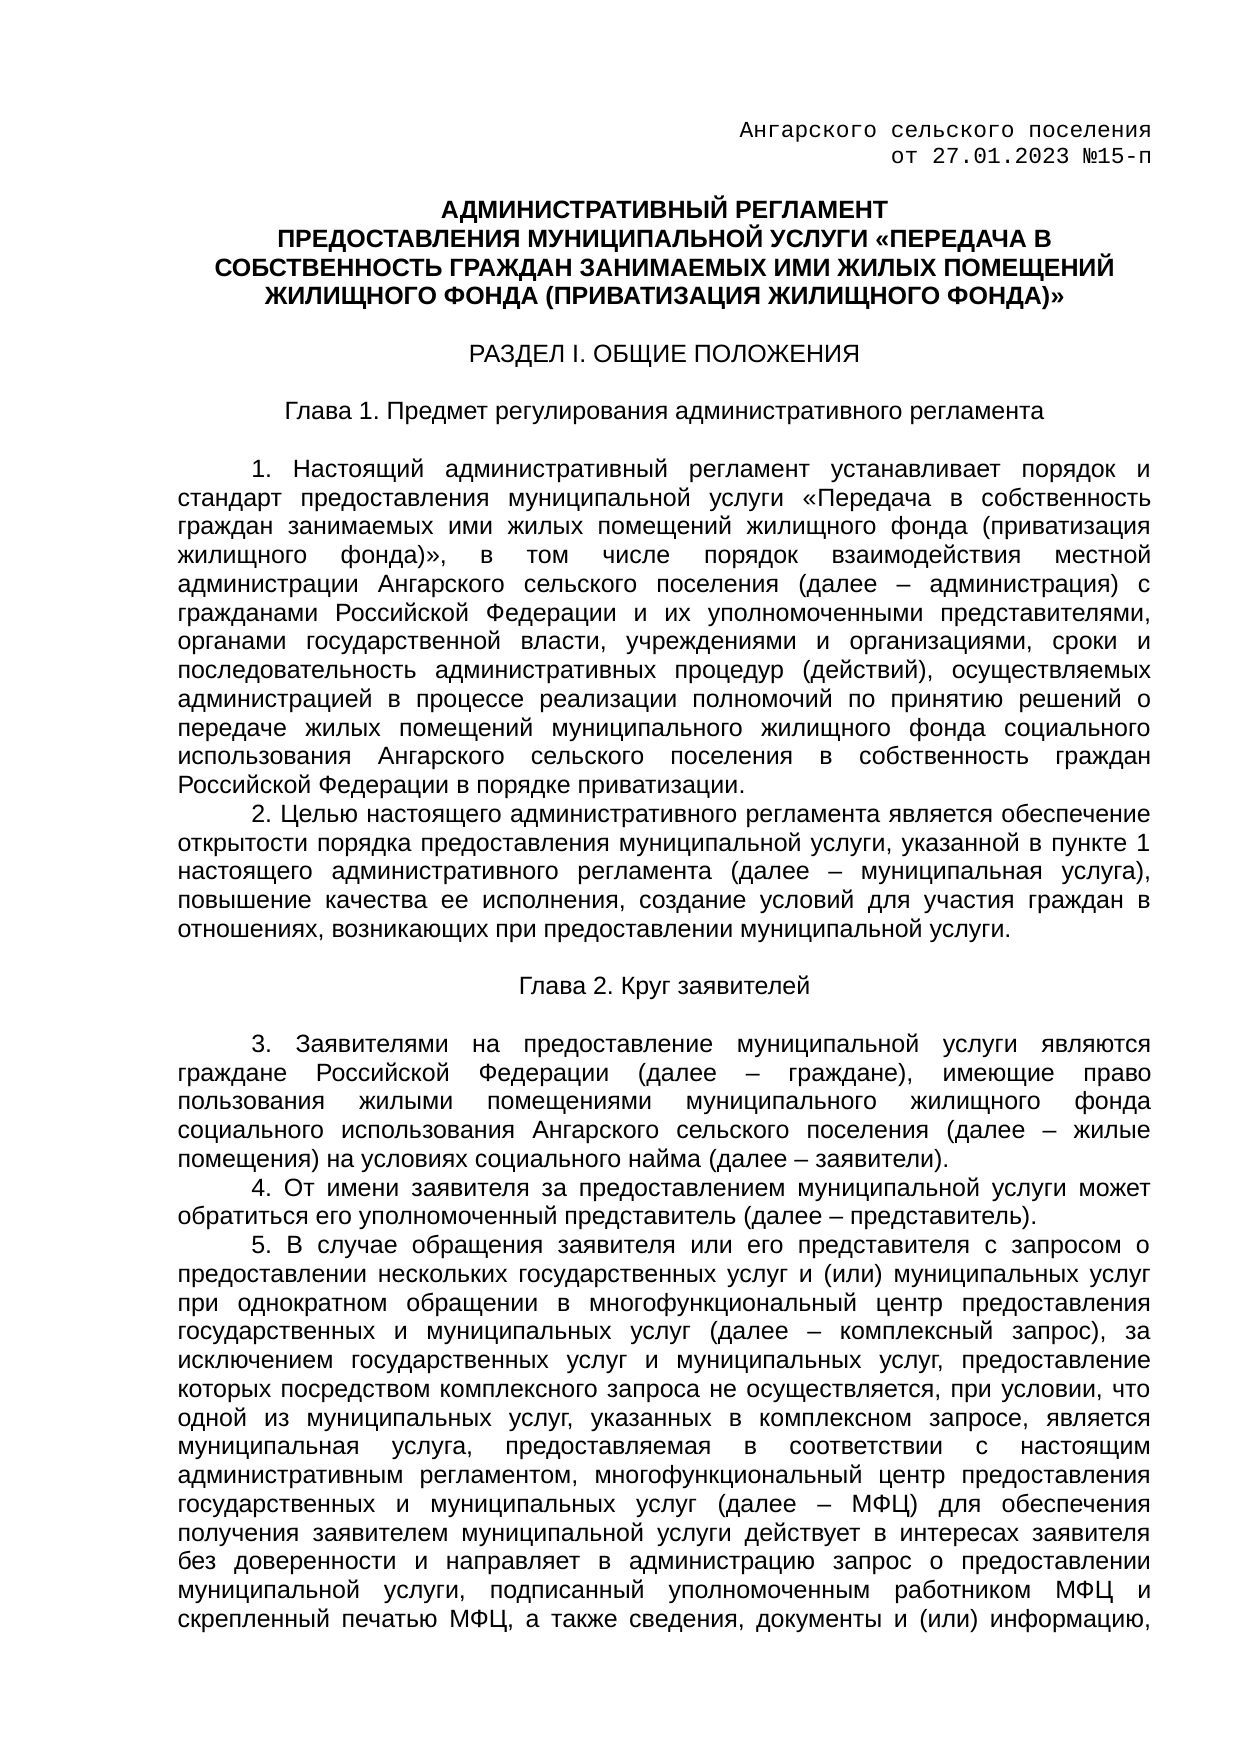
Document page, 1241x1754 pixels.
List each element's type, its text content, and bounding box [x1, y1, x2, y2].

text Глава 1. Предмет регулирования административного регламента [177, 396, 1152, 425]
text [177, 1230, 1152, 1632]
text ПРЕДОСТАВЛЕНИЯ МУНИЦИПАЛЬНОЙ УСЛУГИ «ПЕРЕДАЧА В СОБСТВЕННОСТЬ ГРАЖДАН ЗАНИМАЕМЫХ ИМИ ЖИЛЫХ ПОМЕЩЕНИЙ ЖИЛИЩНОГО ФОНДА (ПРИВАТИЗАЦИЯ ЖИЛИЩНОГО ФОНДА)» [177, 224, 1152, 310]
text Ангарского сельского поселения [177, 118, 1152, 144]
text 3. Заявителями на предоставление муниципальной услуги являются граждане Российской Федерации (далее – граждане), имеющие право пользования жилыми помещениями муниципального жилищного фонда социального использования Ангарского сельского поселения (далее – жилые помещения) на условиях социального найма (далее – заявители). [177, 1029, 1152, 1172]
text 2. Целью настоящего административного регламента является обеспечение открытости порядка предоставления муниципальной услуги, указанной в пункте 1 настоящего административного регламента (далее – муниципальная услуга), повышение качества ее исполнения, создание условий для участия граждан в отношениях, возникающих при предоставлении муниципальной услуги. [177, 799, 1152, 942]
text Глава 2. Круг заявителей [177, 971, 1152, 1000]
text 1. Настоящий административный регламент устанавливает порядок и стандарт предоставления муниципальной услуги «Передача в собственность граждан занимаемых ими жилых помещений жилищного фонда (приватизация жилищного фонда)», в том числе порядок взаимодействия местной администрации Ангарского сельского поселения (далее – администрация) с гражданами Российской Федерации и их уполномоченными представителями, органами государственной власти, учреждениями и организациями, сроки и последовательность административных процедур (действий), осуществляемых администрацией в процессе реализации полномочий по принятию решений о передаче жилых помещений муниципального жилищного фонда социального использования Ангарского сельского поселения в собственность граждан Российской Федерации в порядке приватизации. [177, 454, 1152, 799]
text РАЗДЕЛ I. ОБЩИЕ ПОЛОЖЕНИЯ [177, 339, 1152, 367]
text АДМИНИСТРАТИВНЫЙ РЕГЛАМЕНТ [177, 195, 1152, 224]
text 4. От имени заявителя за предоставлением муниципальной услуги может обратиться его уполномоченный представитель (далее – представитель). [177, 1172, 1152, 1230]
text от 27.01.2023 №15-п [177, 144, 1152, 170]
